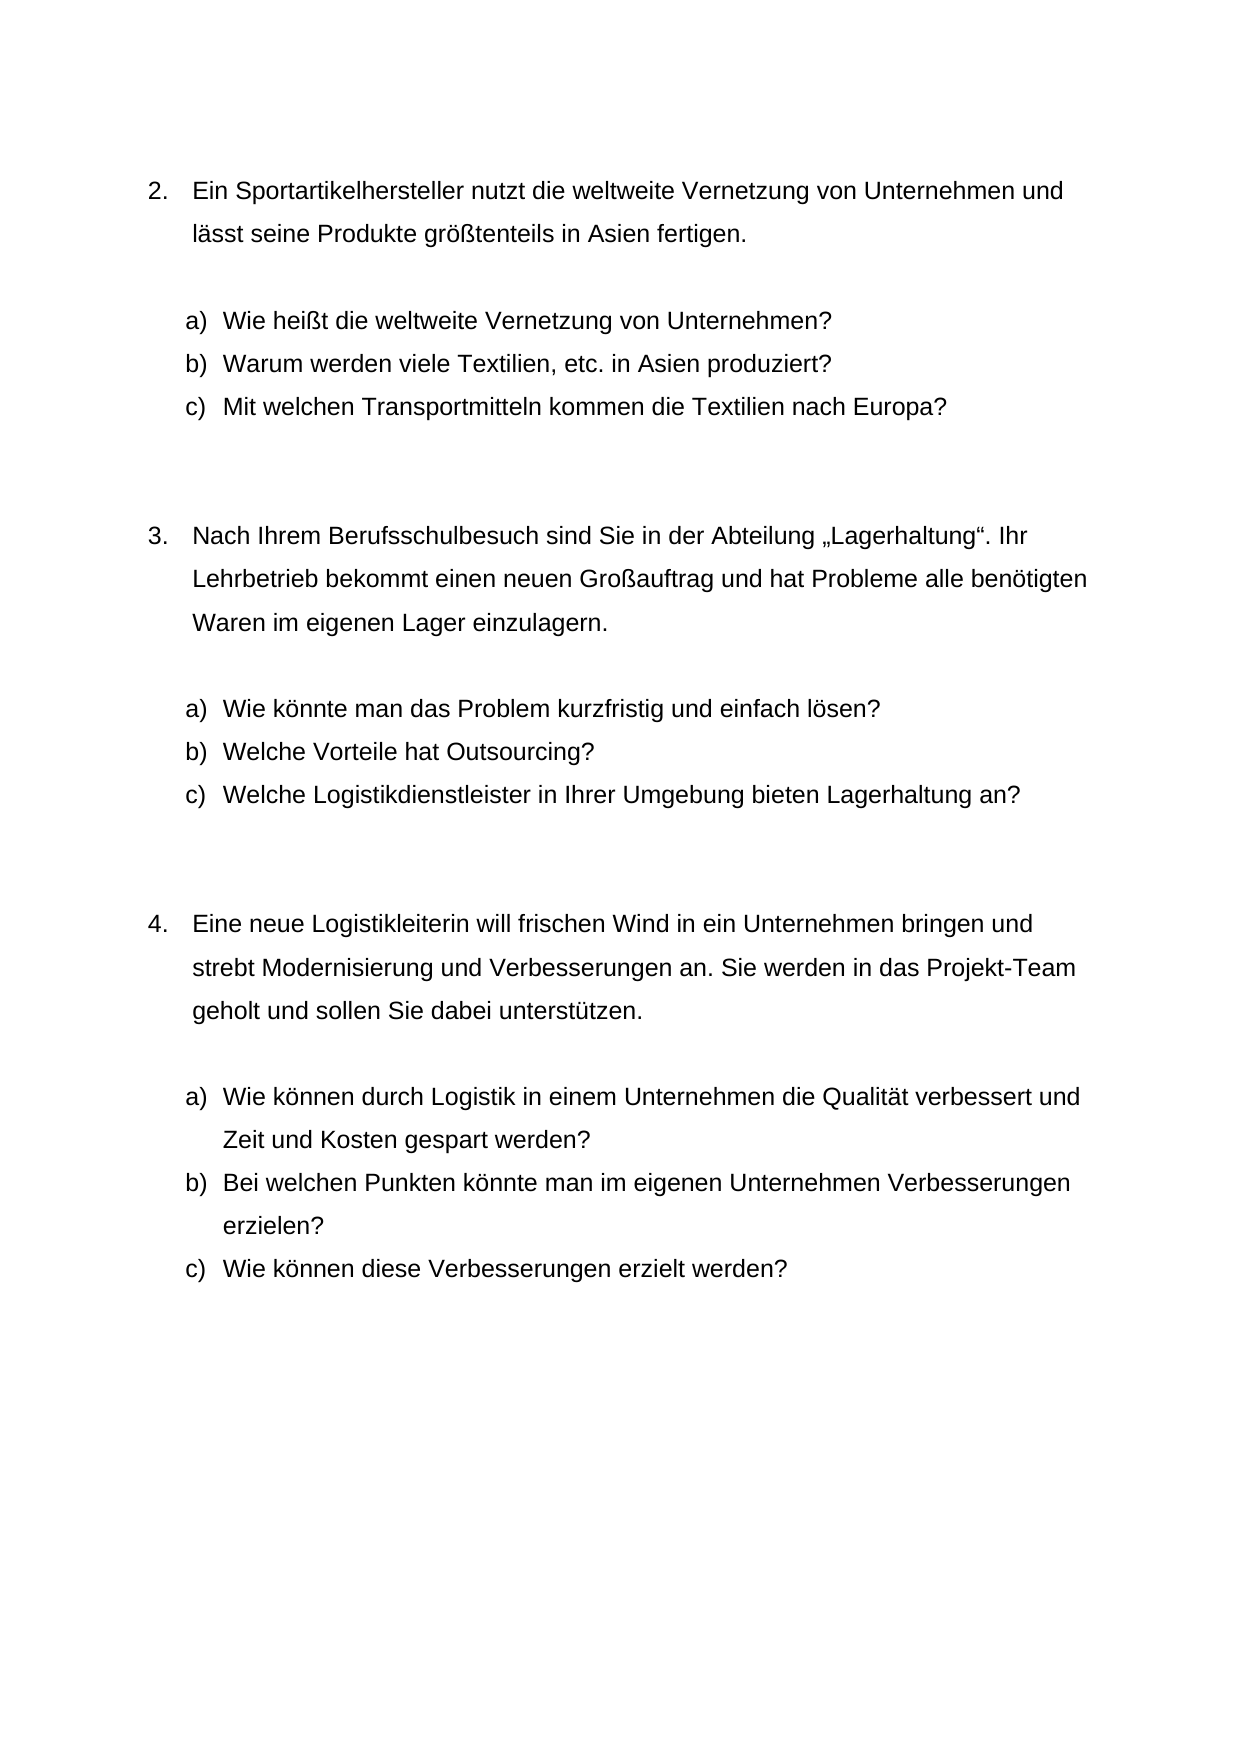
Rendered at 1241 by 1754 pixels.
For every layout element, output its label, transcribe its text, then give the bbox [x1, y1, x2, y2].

list Bei welchen Punkten könnte man im eigenen Unternehmen Verbesserungen erzielen? [185, 1168, 1093, 1240]
list Welche Vorteile hat Outsourcing? [185, 737, 1093, 766]
list Wie könnte man das Problem kurzfristig und einfach lösen? [185, 694, 1093, 723]
list Eine neue Logistikleiterin will frischen Wind in ein Unternehmen bringen und strebt Modernisierung und Verbesserungen an. Sie werden in das Projekt-Team geholt und sollen Sie dabei unterstützen. [148, 909, 1093, 1024]
list Mit welchen Transportmitteln kommen die Textilien nach Europa? [185, 392, 1093, 421]
list Wie können diese Verbesserungen erzielt werden? [185, 1254, 1093, 1283]
list Welche Logistikdienstleister in Ihrer Umgebung bieten Lagerhaltung an? [185, 780, 1093, 809]
list Wie können durch Logistik in einem Unternehmen die Qualität verbessert und Zeit und Kosten gespart werden? [185, 1082, 1093, 1154]
list Nach Ihrem Berufsschulbesuch sind Sie in der Abteilung „Lagerhaltung“. Ihr Lehrbetrieb bekommt einen neuen Großauftrag und hat Probleme alle benötigten Waren im eigenen Lager einzulagern. [148, 521, 1093, 636]
list Warum werden viele Textilien, etc. in Asien produziert? [185, 349, 1093, 378]
list Ein Sportartikelhersteller nutzt die weltweite Vernetzung von Unternehmen und lässt seine Produkte größtenteils in Asien fertigen. [148, 176, 1093, 248]
list Wie heißt die weltweite Vernetzung von Unternehmen? [185, 306, 1093, 334]
